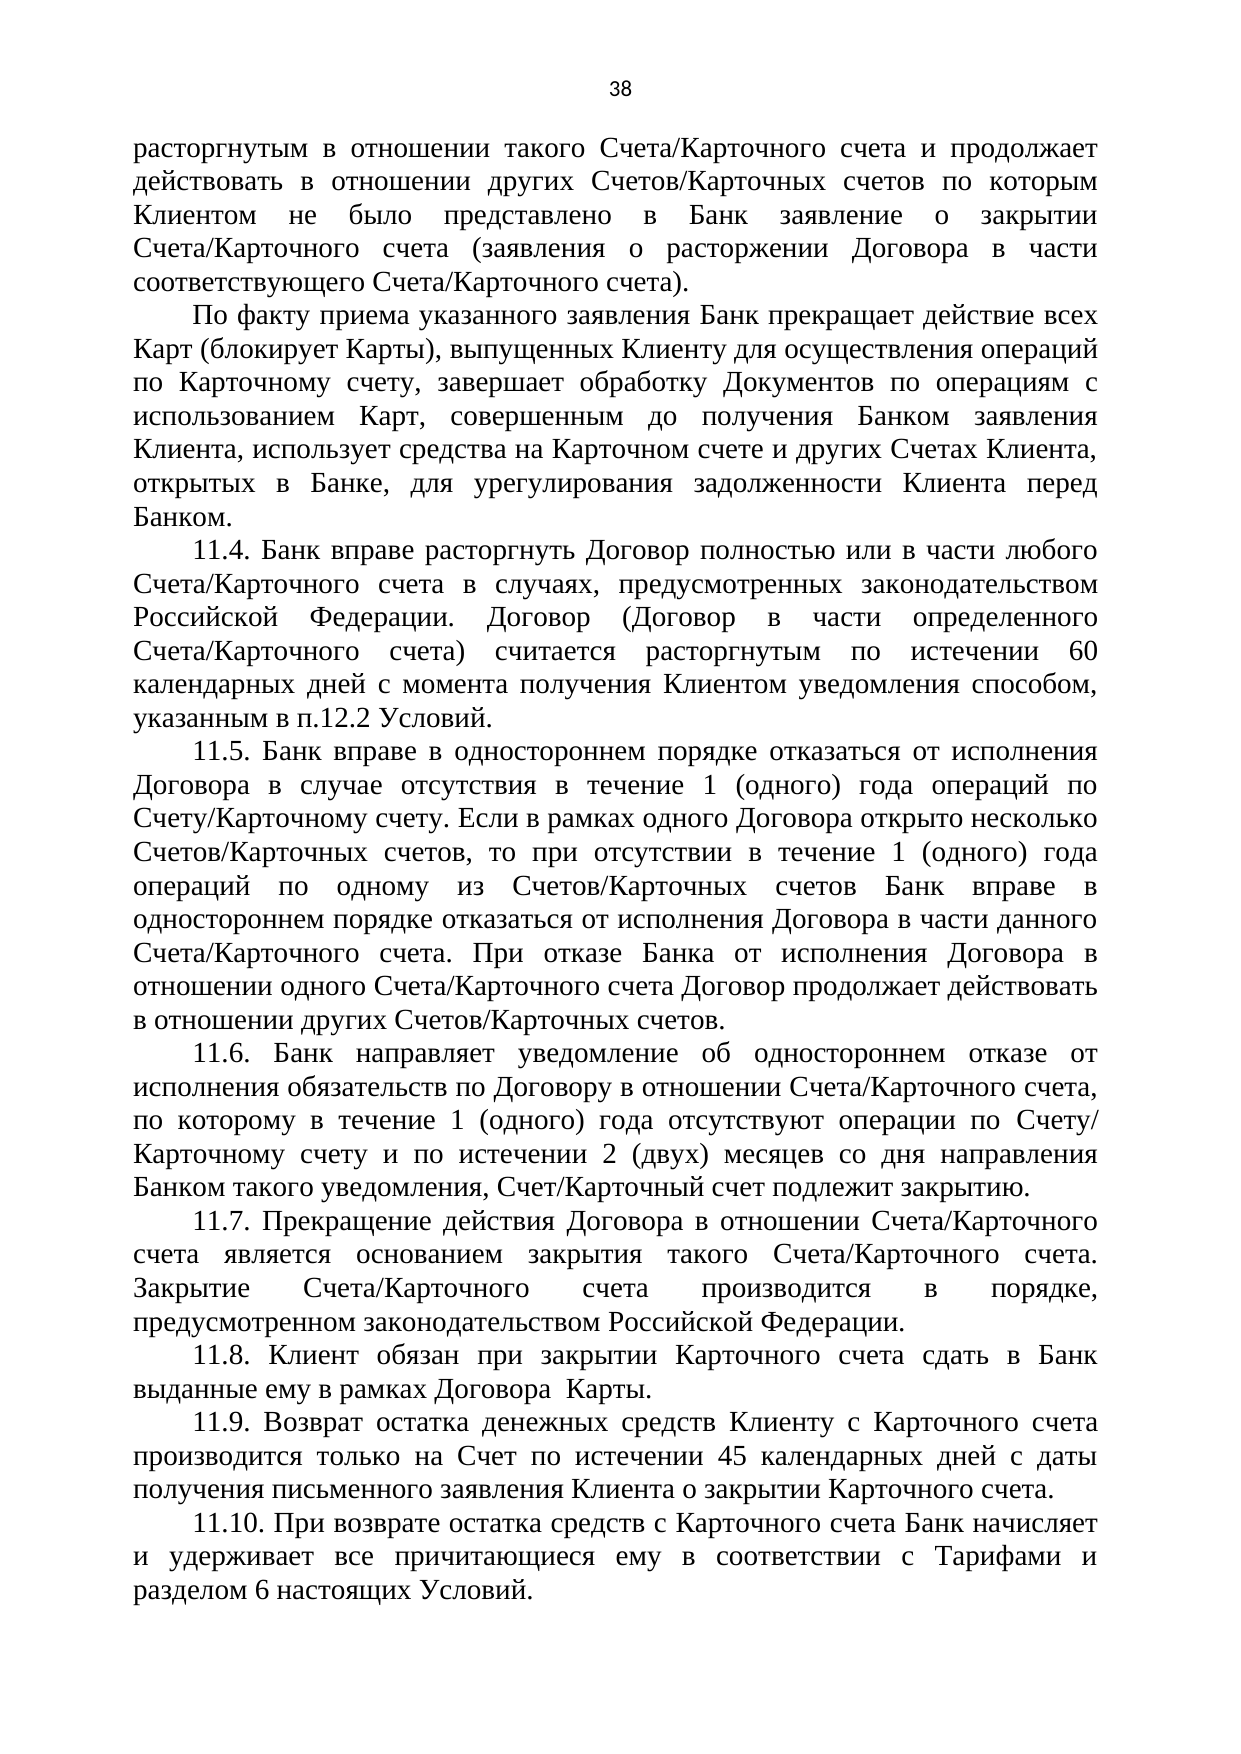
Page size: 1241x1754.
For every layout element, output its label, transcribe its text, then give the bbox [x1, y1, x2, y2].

text 11.10. При возврате остатка средств с Карточного счета Банк начисляет и удерживает все причитающиеся ему в соответствии с Тарифами и разделом 6 настоящих Условий. [133, 1505, 1099, 1606]
text 11.4. Банк вправе расторгнуть Договор полностью или в части любого Счета/Карточного счета в случаях, предусмотренных законодательством Российской Федерации. Договор (Договор в части определенного Счета/Карточного счета) считается расторгнутым по истечении 60 календарных дней с момента получения Клиентом уведомления способом, указанным в п.12.2 Условий. [133, 532, 1099, 733]
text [133, 130, 1099, 297]
text 11.5. Банк вправе в одностороннем порядке отказаться от исполнения Договора в случае отсутствия в течение 1 (одного) года операций по Счету/Карточному счету. Если в рамках одного Договора открыто несколько Счетов/Карточных счетов, то при отсутствии в течение 1 (одного) года операций по одному из Счетов/Карточных счетов Банк вправе в одностороннем порядке отказаться от исполнения Договора в части данного Счета/Карточного счета. При отказе Банка от исполнения Договора в отношении одного Счета/Карточного счета Договор продолжает действовать в отношении других Счетов/Карточных счетов. [133, 733, 1099, 1035]
text 11.6. Банк направляет уведомление об одностороннем отказе от исполнения обязательств по Договору в отношении Счета/Карточного счета, по которому в течение 1 (одного) года отсутствуют операции по Счету/ Карточному счету и по истечении 2 (двух) месяцев со дня направления Банком такого уведомления, Счет/Карточный счет подлежит закрытию. [133, 1035, 1099, 1203]
text 11.8. Клиент обязан при закрытии Карточного счета сдать в Банк выданные ему в рамках Договора Карты. [133, 1337, 1099, 1404]
text 11.7. Прекращение действия Договора в отношении Счета/Карточного счета является основанием закрытия такого Счета/Карточного счета. Закрытие Счета/Карточного счета производится в порядке, предусмотренном законодательством Российской Федерации. [133, 1203, 1099, 1337]
text 11.9. Возврат остатка денежных средств Клиенту с Карточного счета производится только на Счет по истечении 45 календарных дней с даты получения письменного заявления Клиента о закрытии Карточного счета. [133, 1404, 1099, 1505]
text По факту приема указанного заявления Банк прекращает действие всех Карт (блокирует Карты), выпущенных Клиенту для осуществления операций по Карточному счету, завершает обработку Документов по операциям с использованием Карт, совершенным до получения Банком заявления Клиента, использует средства на Карточном счете и других Счетах Клиента, открытых в Банке, для урегулирования задолженности Клиента перед Банком. [133, 297, 1099, 532]
